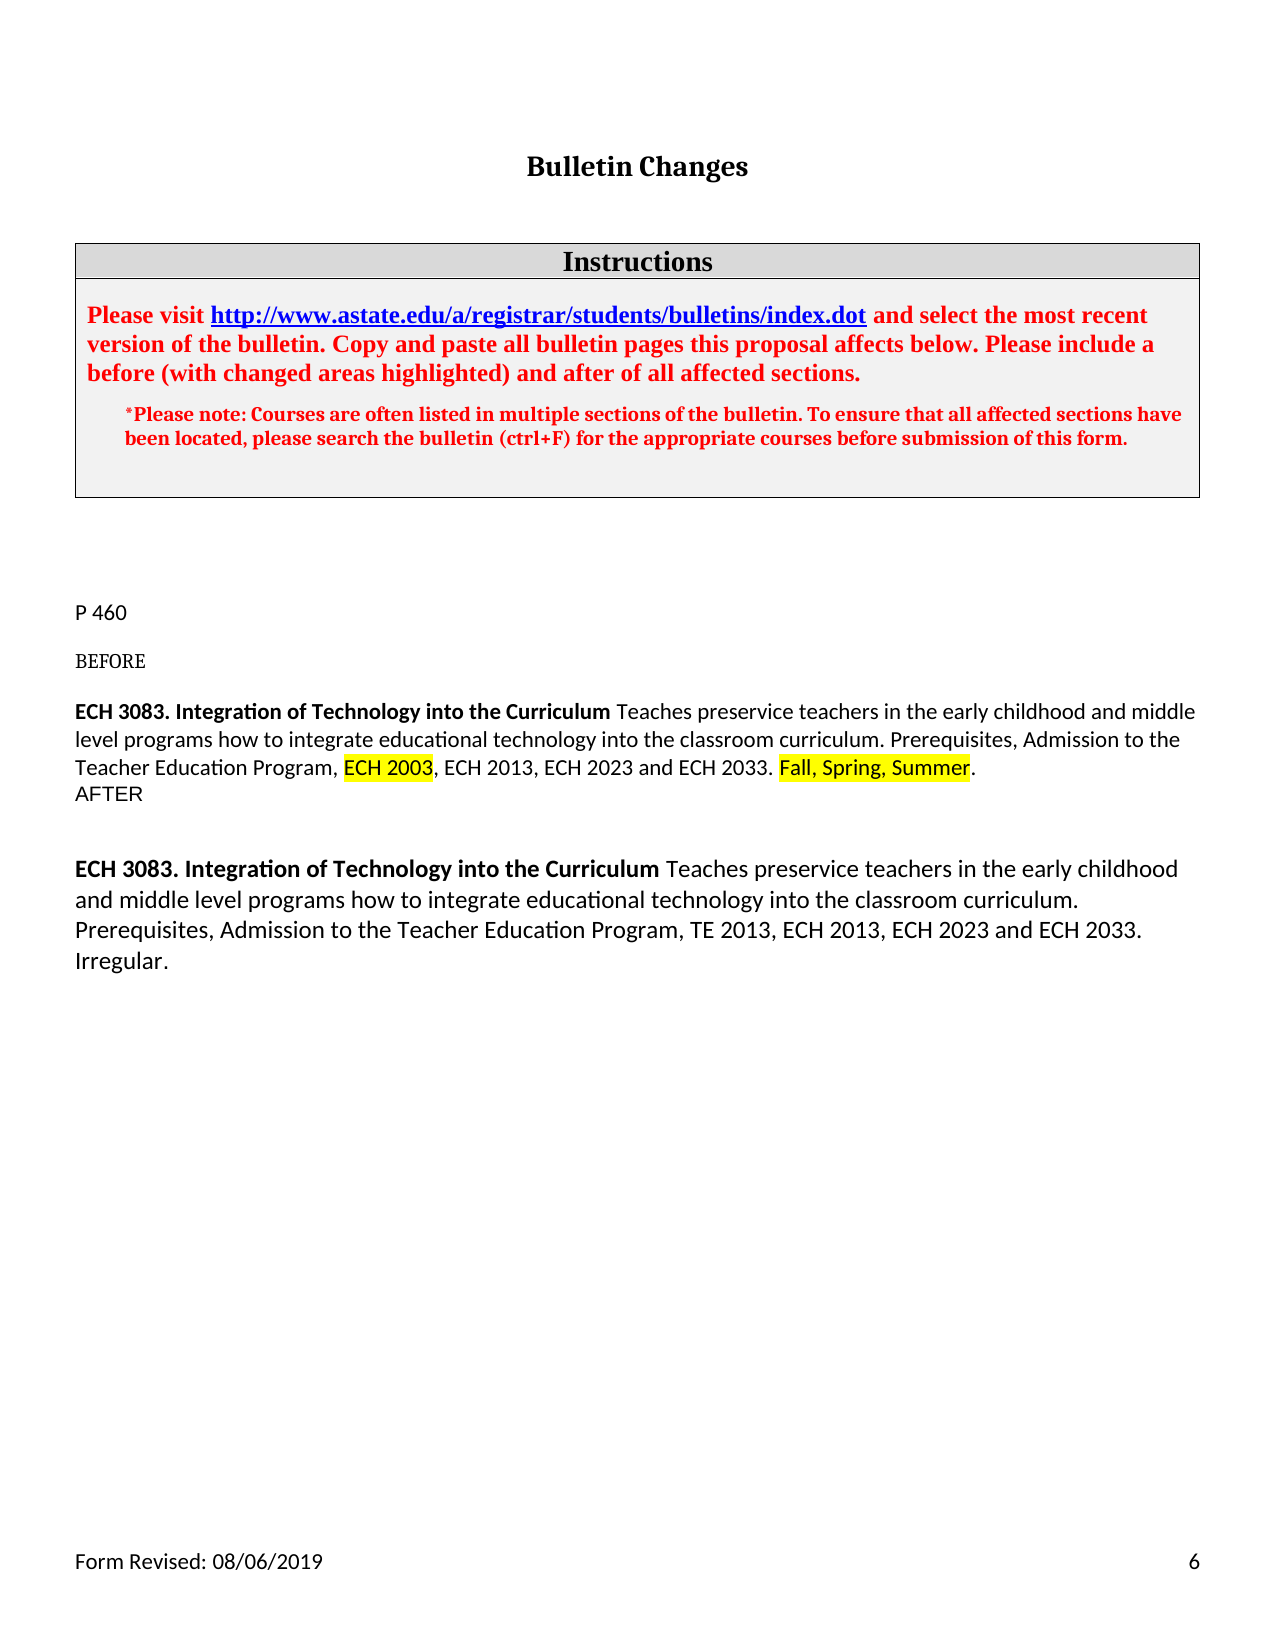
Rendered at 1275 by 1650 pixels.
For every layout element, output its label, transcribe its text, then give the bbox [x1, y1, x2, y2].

table_cell Please visit http://www.astate.edu/a/registrar/students/bulletins/index.dot and select the most recent version of the bulletin. Copy and paste all bulletin pages this proposal affects below. Please include a before (with changed areas highlighted) and after of all affected sections. *Please note: Courses are often listed in multiple sections of the bulletin. To ensure that all affected sections have been located, please search the bulletin (ctrl+F) for the appropriate courses before submission of this form. [76, 279, 1199, 497]
table_header Instructions [76, 244, 1199, 277]
text Bulletin Changes [75, 150, 1200, 183]
